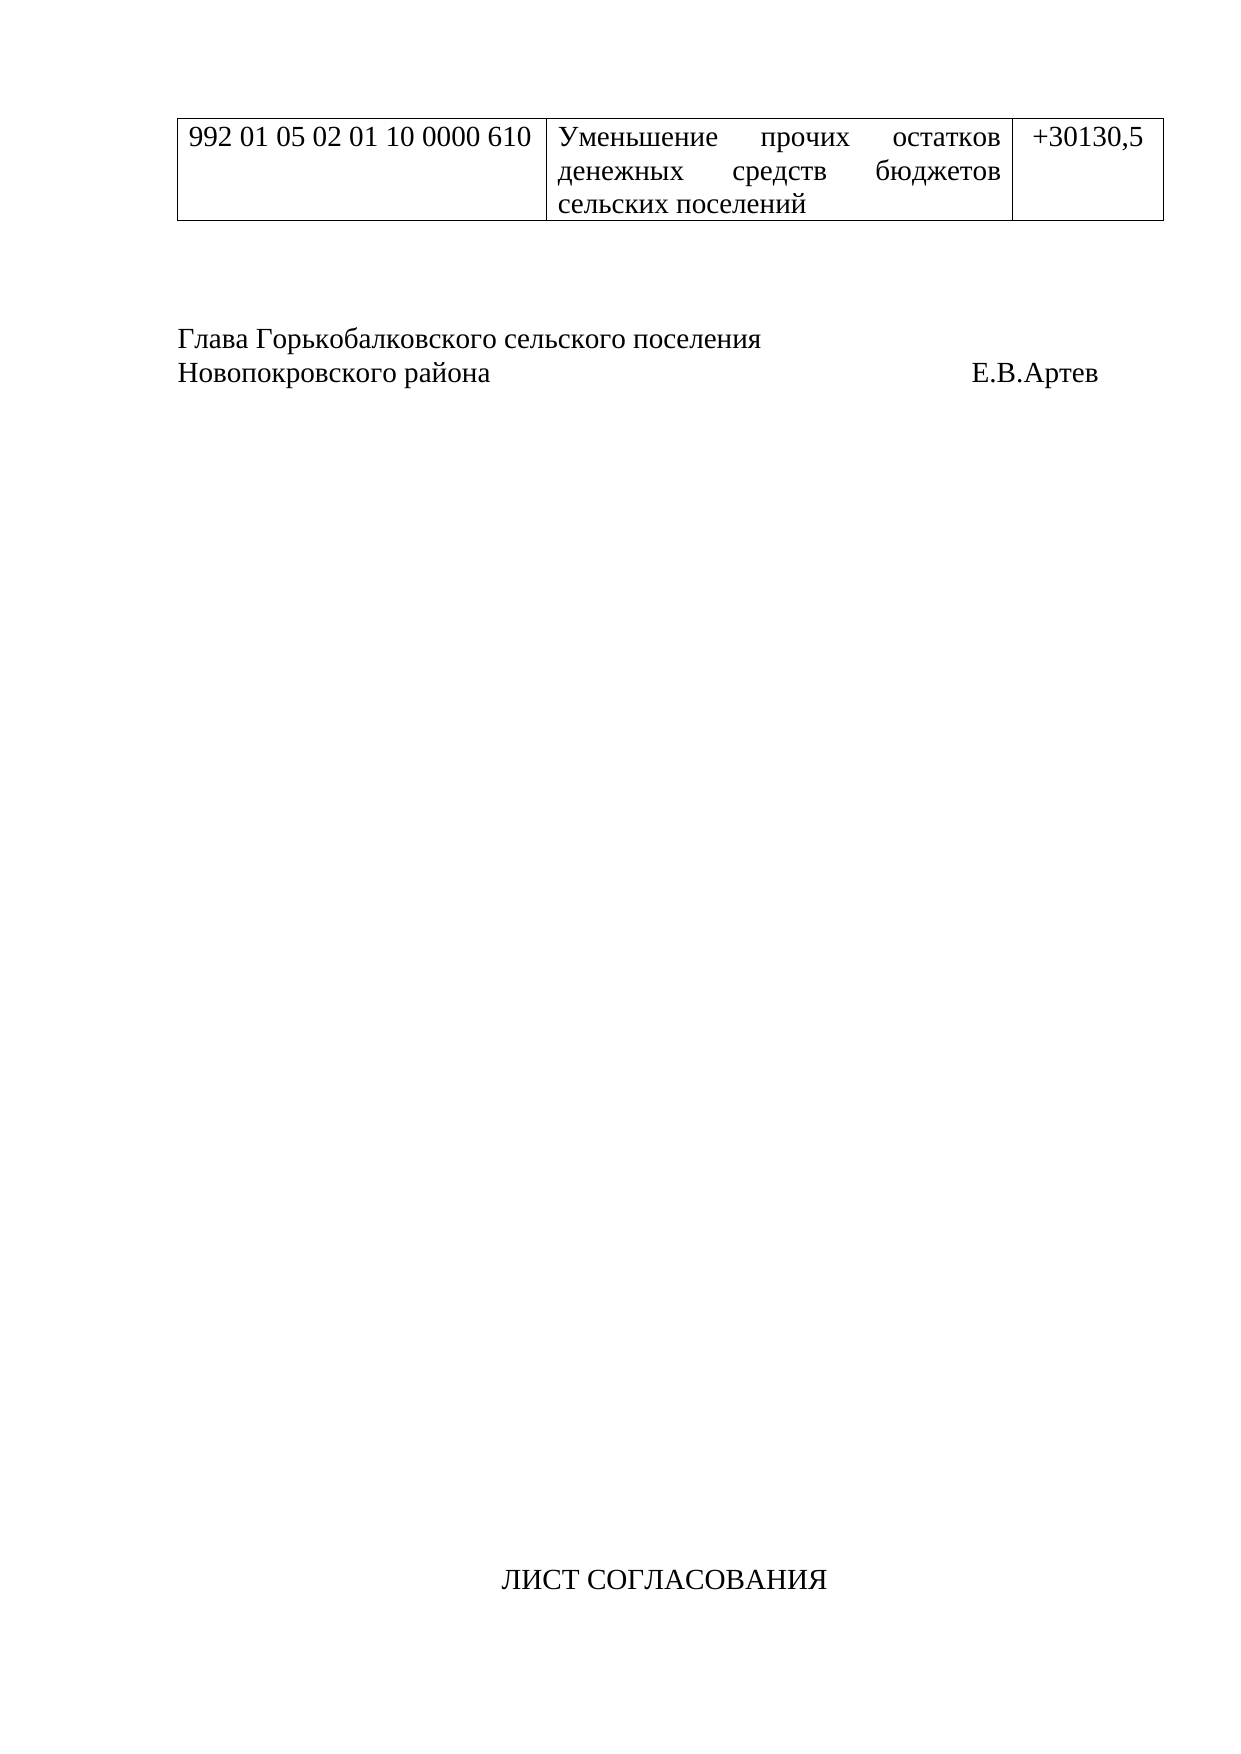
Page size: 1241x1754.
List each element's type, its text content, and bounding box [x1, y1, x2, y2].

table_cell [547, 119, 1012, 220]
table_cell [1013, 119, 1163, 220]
text Глава Горькобалковского сельского поселения [177, 321, 1152, 355]
text ЛИСТ СОГЛАСОВАНИЯ [177, 1562, 1152, 1596]
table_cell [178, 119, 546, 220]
text Новопокровского района Е.В.Артев [177, 355, 1152, 388]
